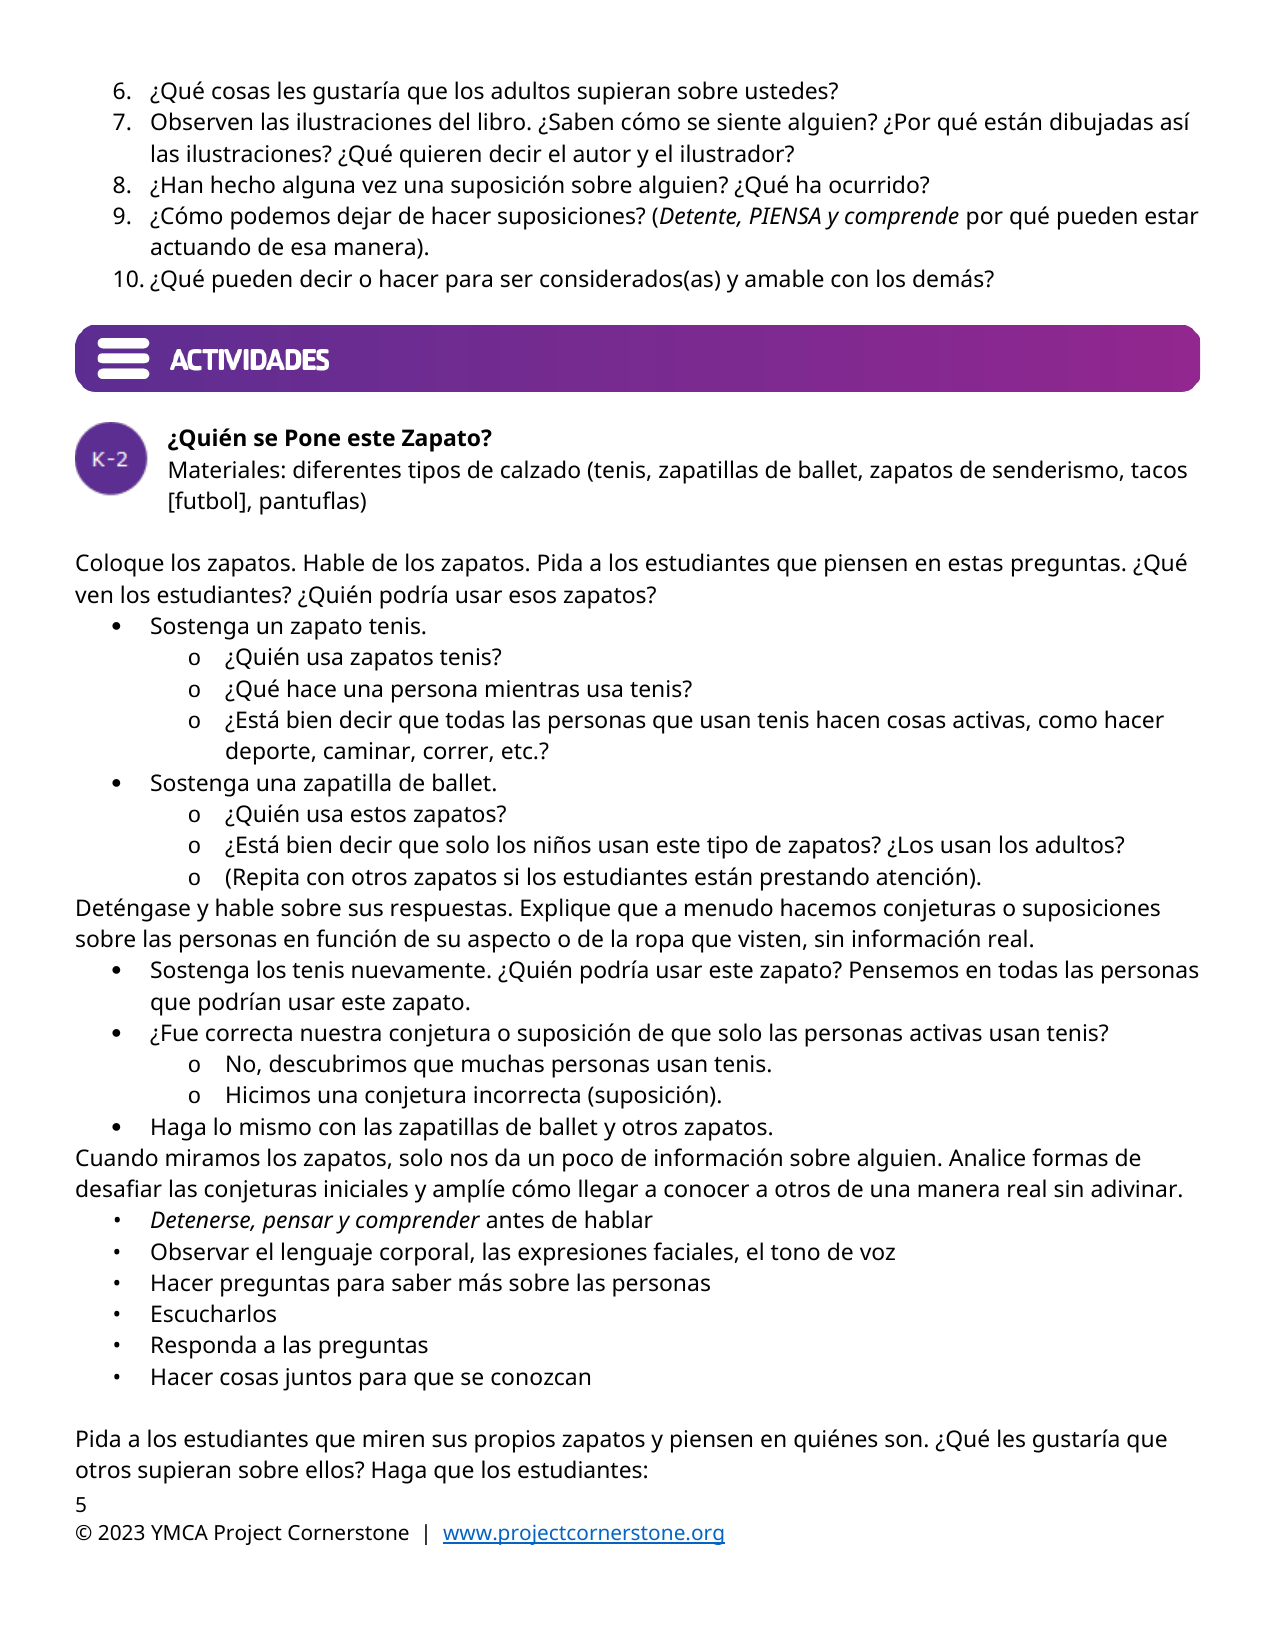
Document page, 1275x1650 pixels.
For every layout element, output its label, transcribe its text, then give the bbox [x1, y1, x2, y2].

text Coloque los zapatos. Hable de los zapatos. Pida a los estudiantes que piensen en estas preguntas. ¿Qué ven los estudiantes? ¿Quién podría usar esos zapatos? [75, 547, 1200, 610]
list Sostenga los tenis nuevamente. ¿Quién podría usar este zapato? Pensemos en todas las personas que podrían usar este zapato. [112, 954, 1200, 1017]
list ¿Quién usa zapatos tenis? [187, 641, 1200, 672]
list Sostenga una zapatilla de ballet. [112, 766, 1200, 798]
list ¿Está bien decir que todas las personas que usan tenis hacen cosas activas, como hacer deporte, caminar, correr, etc.? [187, 704, 1200, 766]
list ¿Está bien decir que solo los niños usan este tipo de zapatos? ¿Los usan los adultos? [187, 829, 1200, 860]
list ¿Quién usa estos zapatos? [187, 798, 1200, 829]
text Pida a los estudiantes que miren sus propios zapatos y piensen en quiénes son. ¿Qué les gustaría que otros supieran sobre ellos? Haga que los estudiantes: [75, 1423, 1200, 1486]
list Observen las ilustraciones del libro. ¿Saben cómo se siente alguien? ¿Por qué están dibujadas así las ilustraciones? ¿Qué quieren decir el autor y el ilustrador? [112, 106, 1200, 169]
list Escucharlos [112, 1298, 1200, 1329]
list ¿Han hecho alguna vez una suposición sobre alguien? ¿Qué ha ocurrido? [112, 169, 1200, 200]
list ¿Fue correcta nuestra conjetura o suposición de que solo las personas activas usan tenis? [112, 1017, 1200, 1048]
list ¿Qué hace una persona mientras usa tenis? [187, 672, 1200, 704]
list (Repita con otros zapatos si los estudiantes están prestando atención). [187, 860, 1200, 892]
list Hicimos una conjetura incorrecta (suposición). [187, 1079, 1200, 1111]
list Responda a las preguntas [112, 1329, 1200, 1361]
list Hacer preguntas para saber más sobre las personas [112, 1267, 1200, 1298]
text Deténgase y hable sobre sus respuestas. Explique que a menudo hacemos conjeturas o suposiciones sobre las personas en función de su aspecto o de la ropa que visten, sin información real. [75, 892, 1200, 954]
text Cuando miramos los zapatos, solo nos da un poco de información sobre alguien. Analice formas de desafiar las conjeturas iniciales y amplíe cómo llegar a conocer a otros de una manera real sin adivinar. [75, 1142, 1200, 1204]
list Sostenga un zapato tenis. [112, 610, 1200, 641]
picture [75, 325, 1200, 392]
list Detenerse, pensar y comprender antes de hablar [112, 1204, 1200, 1236]
text Materiales: diferentes tipos de calzado (tenis, zapatillas de ballet, zapatos de senderismo, tacos [futbol], pantuflas) [75, 454, 1200, 516]
list ¿Qué cosas les gustaría que los adultos supieran sobre ustedes? [112, 75, 1200, 106]
list ¿Cómo podemos dejar de hacer suposiciones? (Detente, PIENSA y comprende por qué pueden estar actuando de esa manera). [112, 200, 1200, 262]
list ¿Qué pueden decir o hacer para ser considerados(as) y amable con los demás? [112, 262, 1200, 294]
list Observar el lenguaje corporal, las expresiones faciales, el tono de voz [112, 1236, 1200, 1267]
text ¿Quién se Pone este Zapato? [149, 422, 1200, 454]
list Hacer cosas juntos para que se conozcan [112, 1361, 1200, 1392]
list No, descubrimos que muchas personas usan tenis. [187, 1048, 1200, 1079]
list Haga lo mismo con las zapatillas de ballet y otros zapatos. [112, 1111, 1200, 1142]
picture [75, 422, 149, 497]
